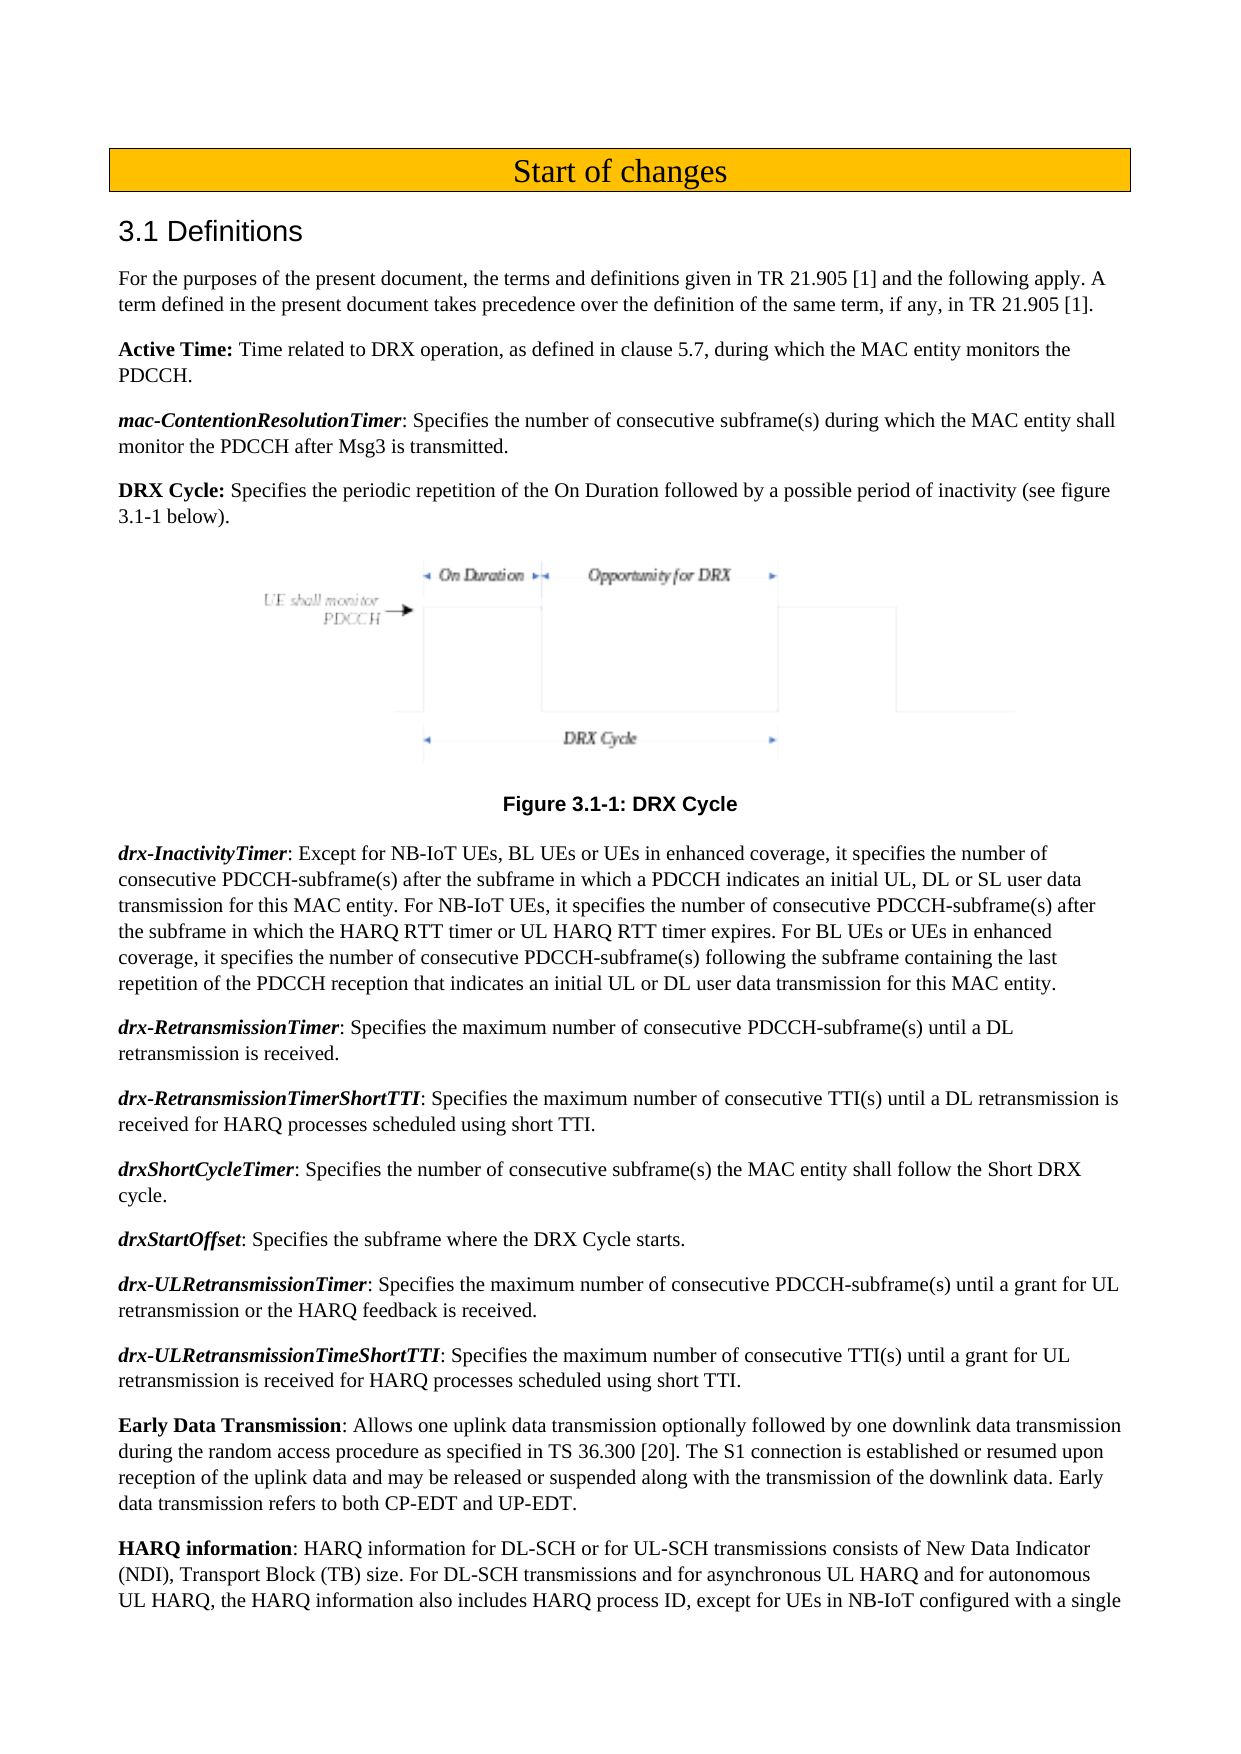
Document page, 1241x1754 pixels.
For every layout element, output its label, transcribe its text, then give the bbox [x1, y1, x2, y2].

text mac-ContentionResolutionTimer: Specifies the number of consecutive subframe(s) during which the MAC entity shall monitor the PDCCH after Msg3 is transmitted. [118, 408, 1122, 458]
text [118, 1536, 1122, 1612]
text drx-RetransmissionTimerShortTTI: Specifies the maximum number of consecutive TTI(s) until a DL retransmission is received for HARQ processes scheduled using short TTI. [118, 1086, 1122, 1136]
text drx-ULRetransmissionTimer: Specifies the maximum number of consecutive PDCCH-subframe(s) until a grant for UL retransmission or the HARQ feedback is received. [118, 1272, 1122, 1322]
text DRX Cycle: Specifies the periodic repetition of the On Duration followed by a possible period of inactivity (see figure 3.1-1 below). [118, 478, 1122, 528]
text Figure 3.1-1: DRX Cycle [118, 792, 1122, 816]
text For the purposes of the present document, the terms and definitions given in TR 21.905 [1] and the following apply. A term defined in the present document takes precedence over the definition of the same term, if any, in TR 21.905 [1]. [118, 266, 1122, 316]
text Early Data Transmission: Allows one uplink data transmission optionally followed by one downlink data transmission during the random access procedure as specified in TS 36.300 [20]. The S1 connection is established or resumed upon reception of the uplink data and may be released or suspended along with the transmission of the downlink data. Early data transmission refers to both CP-EDT and UP-EDT. [118, 1413, 1122, 1515]
subtitle 3.1 Definitions [118, 214, 1122, 248]
text Start of changes [110, 149, 1130, 191]
text drxStartOffset: Specifies the subframe where the DRX Cycle starts. [118, 1227, 1122, 1251]
text drx-InactivityTimer: Except for NB-IoT UEs, BL UEs or UEs in enhanced coverage, it specifies the number of consecutive PDCCH-subframe(s) after the subframe in which a PDCCH indicates an initial UL, DL or SL user data transmission for this MAC entity. For NB-IoT UEs, it specifies the number of consecutive PDCCH-subframe(s) after the subframe in which the HARQ RTT timer or UL HARQ RTT timer expires. For BL UEs or UEs in enhanced coverage, it specifies the number of consecutive PDCCH-subframe(s) following the subframe containing the last repetition of the PDCCH reception that indicates an initial UL or DL user data transmission for this MAC entity. [118, 841, 1122, 995]
text drx-RetransmissionTimer: Specifies the maximum number of consecutive PDCCH-subframe(s) until a DL retransmission is received. [118, 1015, 1122, 1065]
text Active Time: Time related to DRX operation, as defined in clause 5.7, during which the MAC entity monitors the PDCCH. [118, 337, 1122, 387]
text drx-ULRetransmissionTimeShortTTI: Specifies the maximum number of consecutive TTI(s) until a grant for UL retransmission is received for HARQ processes scheduled using short TTI. [118, 1342, 1122, 1392]
text drxShortCycleTimer: Specifies the number of consecutive subframe(s) the MAC entity shall follow the Short DRX cycle. [118, 1157, 1122, 1207]
